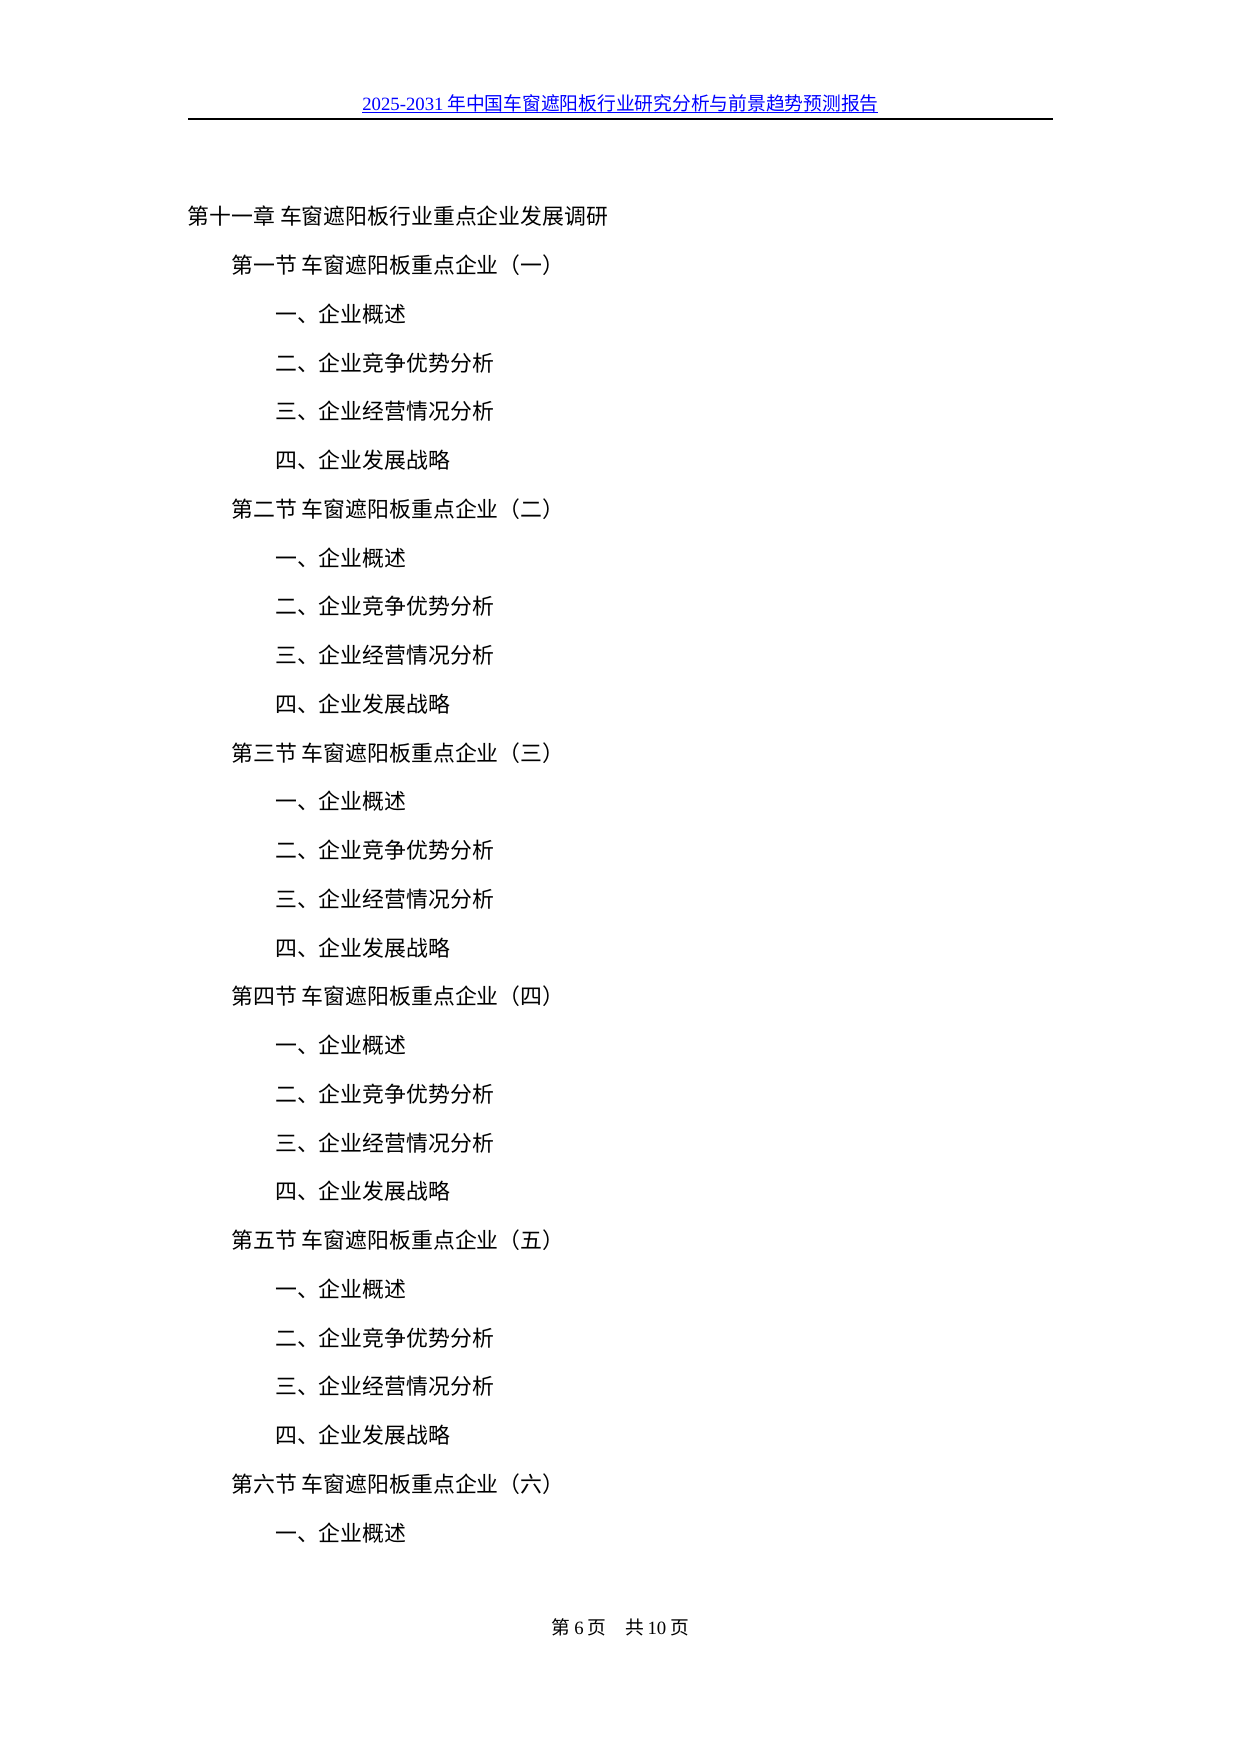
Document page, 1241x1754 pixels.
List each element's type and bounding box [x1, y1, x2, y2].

text [187, 150, 1053, 1548]
